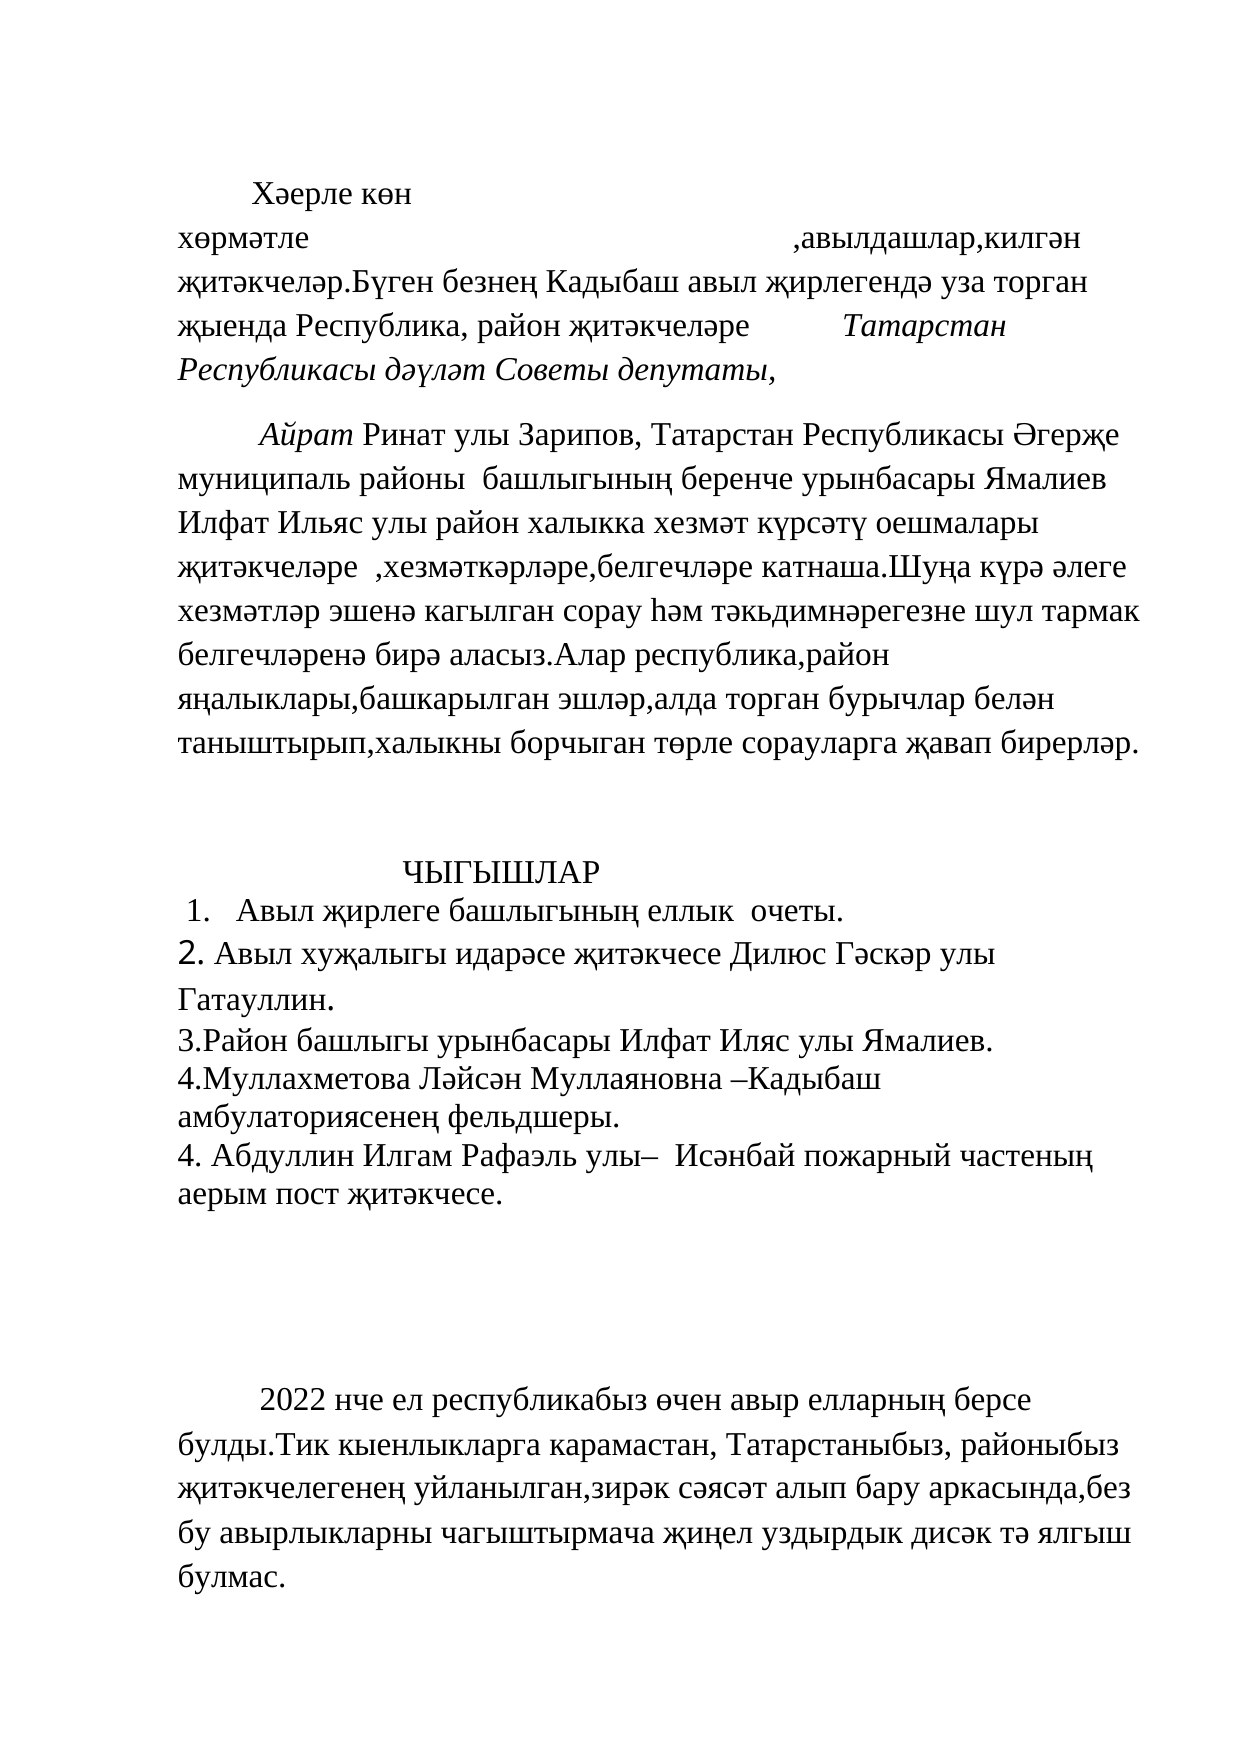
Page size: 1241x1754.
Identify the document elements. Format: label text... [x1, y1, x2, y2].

text 2. Авыл хуҗалыгы идарәсе җитәкчесе Дилюс Гәскәр улы Гатауллин. [177, 929, 1152, 1020]
text 4.Муллахметова Ләйсән Муллаяновна –Кадыбаш амбулаториясенең фельдшеры. [177, 1058, 1152, 1135]
text ЧЫГЫШЛАР [177, 852, 1152, 891]
text 1. Авыл җирлеге башлыгының еллык очеты. [177, 891, 1152, 929]
text Айрат Ринат улы Зарипов, Татарстан Республикасы Әгерҗе муниципаль районы башлыгының беренче урынбасары Ямалиев Илфат Ильяс улы район халыкка хезмәт күрсәтү оешмалары җитәкчеләре ,хезмәткәрләре,белгечләре катнаша.Шуңа күрә әлеге хезмәтләр эшенә кагылган сорау һәм тәкьдимнәрегезне шул тармак белгечләренә бирә аласыз.Алар республика,район яңалыклары,башкарылган эшләр,алда торган бурычлар белән таныштырып,халыкны борчыган төрле сорауларга җавап бирерләр. [177, 414, 1152, 761]
text 3.Район башлыгы урынбасары Илфат Иляс улы Ямалиев. [177, 1020, 1152, 1058]
text Хәерле көн хөрмәтле ,авылдашлар,килгән җитәкчеләр.Бүген безнең Кадыбаш авыл җирлегендә уза торган җыенда Республика, район җитәкчеләре Татарстан Республикасы дәүләт Советы депутаты, [177, 173, 1152, 388]
text 2022 нче ел республикабыз өчен авыр елларның берсе булды.Тик кыенлыкларга карамастан, Татарстаныбыз, районыбыз җитәкчелегенең уйланылган,зирәк сәясәт алып бару аркасында,без бу авырлыкларны чагыштырмача җиңел уздырдык дисәк тә ялгыш булмас. [177, 1380, 1152, 1594]
text 4. Абдуллин Илгам Рафаэль улы– Исәнбай пожарный частеның аерым пост җитәкчесе. [177, 1135, 1152, 1212]
